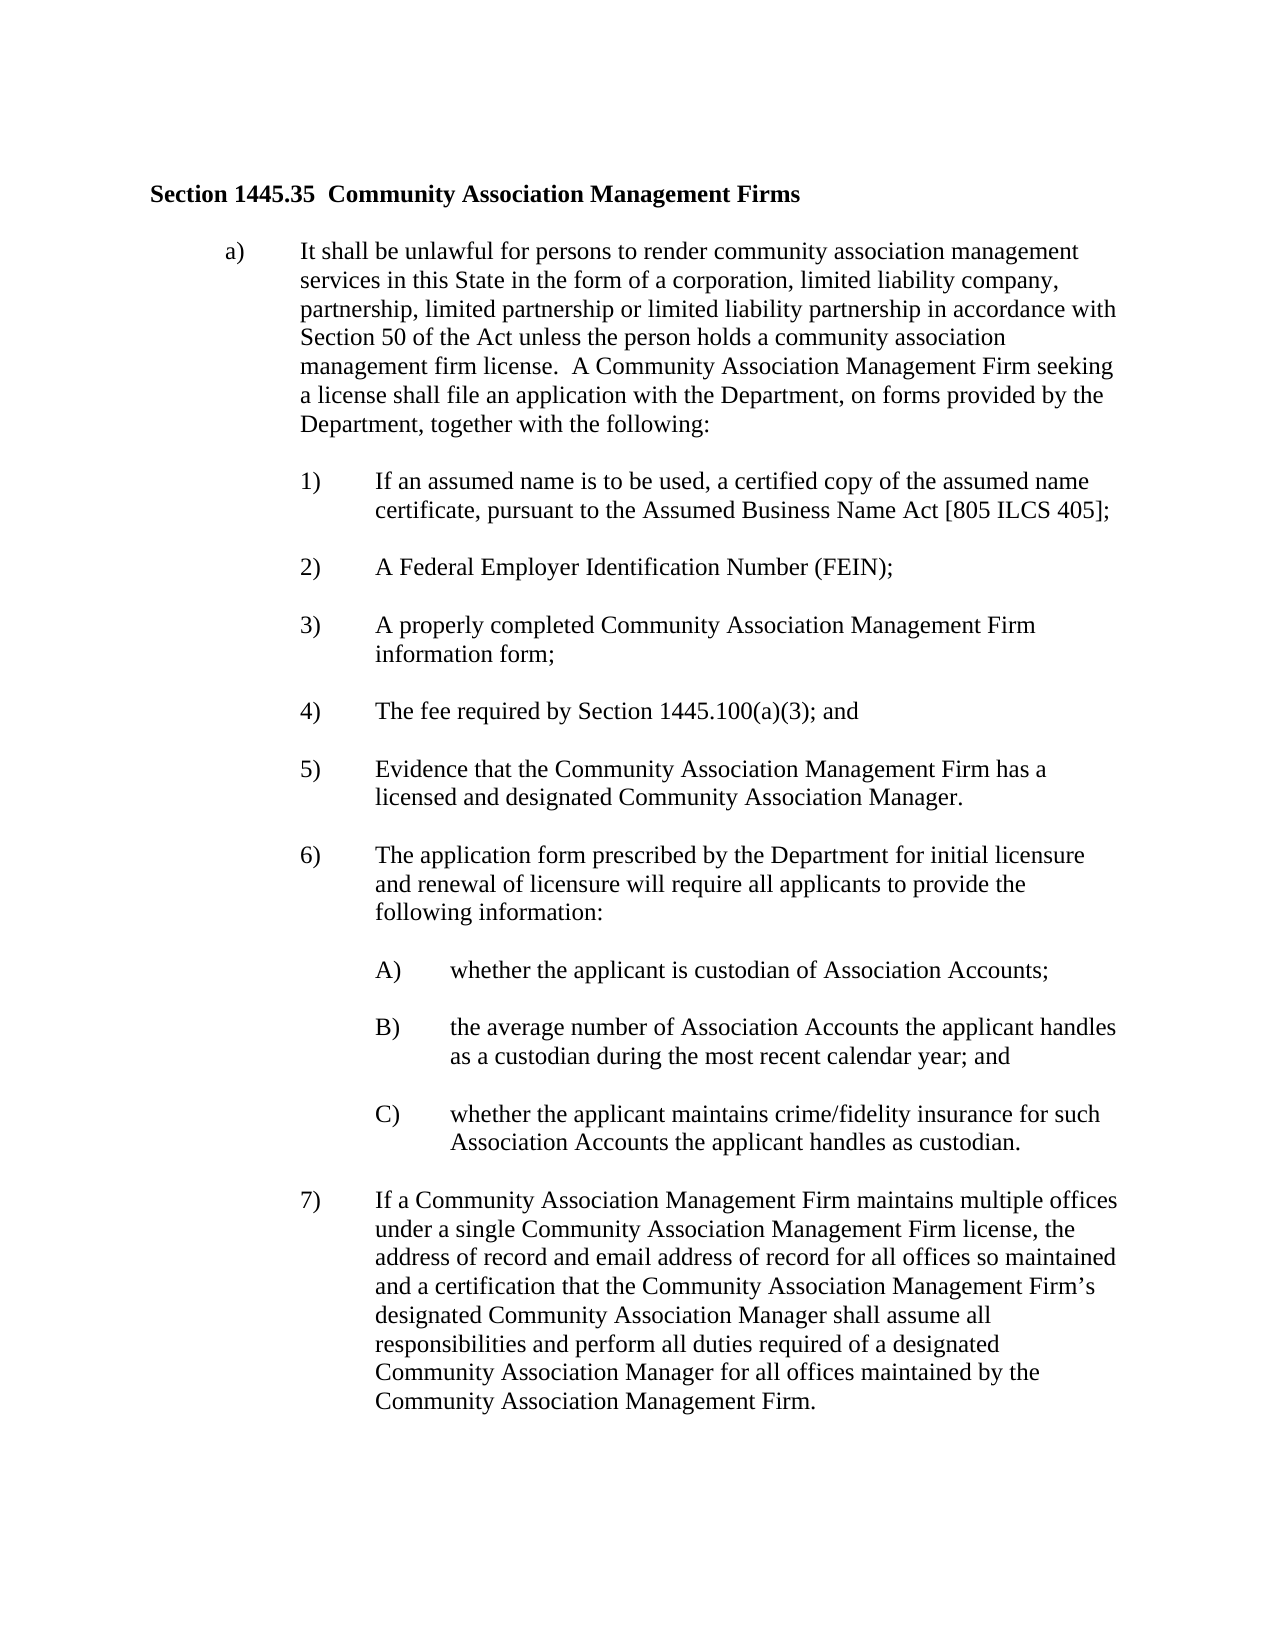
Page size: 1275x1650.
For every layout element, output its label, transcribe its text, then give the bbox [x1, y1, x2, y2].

text C) whether the applicant maintains crime/fidelity insurance for such Association Accounts the applicant handles as custodian. [375, 1099, 1125, 1156]
text A) whether the applicant is custodian of Association Accounts; [375, 955, 1125, 984]
text Section 1445.35 Community Association Management Firms [150, 179, 1125, 207]
text B) the average number of Association Accounts the applicant handles as a custodian during the most recent calendar year; and [375, 1012, 1125, 1070]
text 7) If a Community Association Management Firm maintains multiple offices under a single Community Association Management Firm license, the address of record and email address of record for all offices so maintained and a certification that the Community Association Management Firm’s designated Community Association Manager shall assume all responsibilities and perform all duties required of a designated Community Association Manager for all offices maintained by the Community Association Management Firm. [300, 1185, 1125, 1415]
text a) It shall be unlawful for persons to render community association management services in this State in the form of a corporation, limited liability company, partnership, limited partnership or limited liability partnership in accordance with Section 50 of the Act unless the person holds a community association management firm license. A Community Association Management Firm seeking a license shall file an application with the Department, on forms provided by the Department, together with the following: [225, 236, 1125, 437]
text 2) A Federal Employer Identification Number (FEIN); [225, 552, 1125, 581]
text 4) The fee required by Section 1445.100(a)(3); and [225, 696, 1125, 725]
text 5) Evidence that the Community Association Management Firm has a licensed and designated Community Association Manager. [300, 754, 1125, 811]
text 1) If an assumed name is to be used, a certified copy of the assumed name certificate, pursuant to the Assumed Business Name Act [805 ILCS 405]; [300, 466, 1125, 524]
text 3) A properly completed Community Association Management Firm information form; [300, 610, 1125, 667]
text 6) The application form prescribed by the Department for initial licensure and renewal of licensure will require all applicants to provide the following information: [300, 840, 1125, 926]
